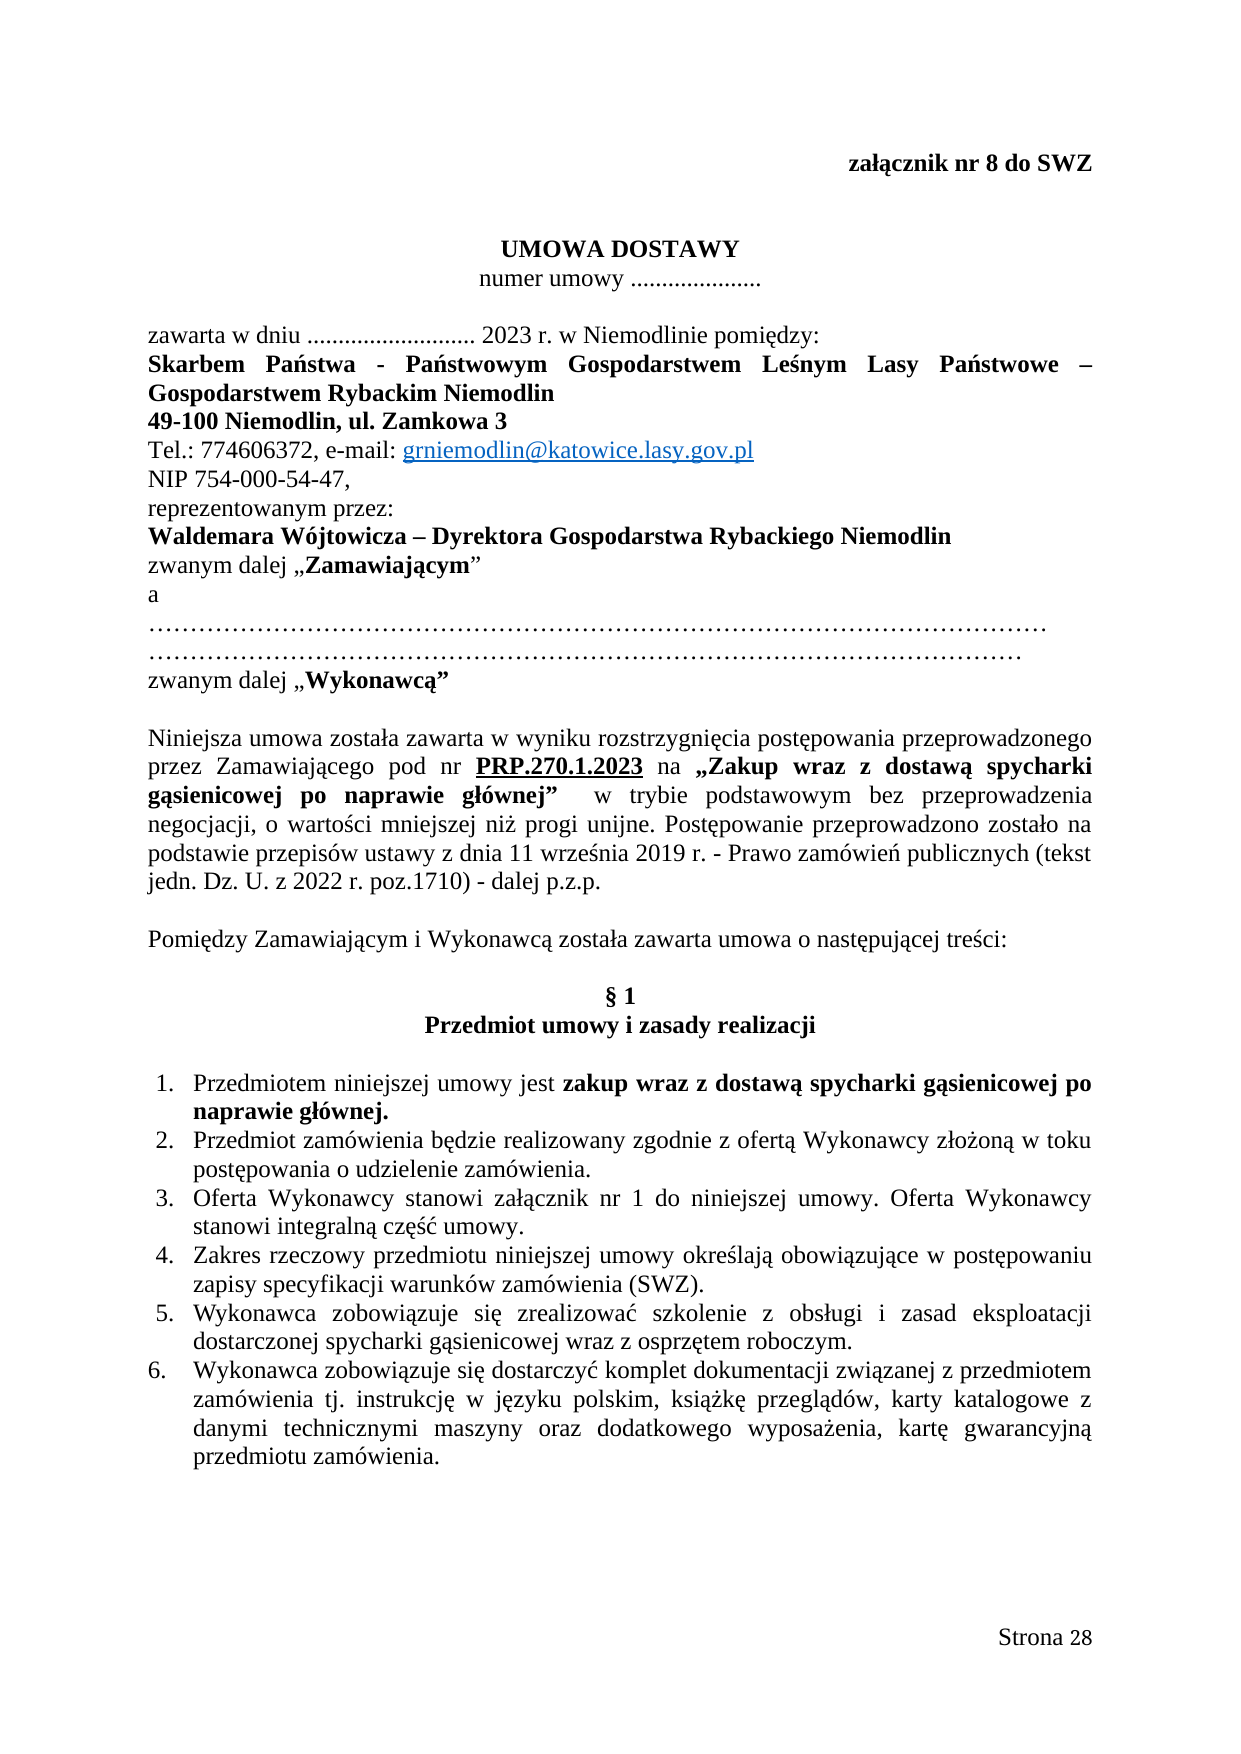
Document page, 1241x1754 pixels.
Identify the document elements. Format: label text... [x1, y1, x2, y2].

text § 1 [148, 981, 1093, 1010]
text a [148, 579, 1093, 608]
text Niniejsza umowa została zawarta w wyniku rozstrzygnięcia postępowania przeprowadzonego przez Zamawiającego pod nr PRP.270.1.2023 na „Zakup wraz z dostawą spycharki gąsienicowej po naprawie głównej” w trybie podstawowym bez przeprowadzenia negocjacji, o wartości mniejszej niż progi unijne. Postępowanie przeprowadzono zostało na podstawie przepisów ustawy z dnia 11 września 2019 r. - Prawo zamówień publicznych (tekst jedn. Dz. U. z 2022 r. poz.1710) - dalej p.z.p. [148, 723, 1093, 895]
text 2. Przedmiot zamówienia będzie realizowany zgodnie z ofertą Wykonawcy złożoną w toku postępowania o udzielenie zamówienia. [155, 1125, 1093, 1183]
text 49-100 Niemodlin, ul. Zamkowa 3 [148, 406, 1093, 435]
text reprezentowanym przez: [148, 493, 1093, 521]
list 6. Wykonawca zobowiązuje się dostarczyć komplet dokumentacji związanej z przedmiotem zamówienia tj. instrukcję w języku polskim, książkę przeglądów, karty katalogowe z danymi technicznymi maszyny oraz dodatkowego wyposażenia, kartę gwarancyjną przedmiotu zamówienia. [148, 1355, 1093, 1470]
text zawarta w dniu ........................... 2023 r. w Niemodlinie pomiędzy: [148, 320, 1093, 349]
text 4. Zakres rzeczowy przedmiotu niniejszej umowy określają obowiązujące w postępowaniu zapisy specyfikacji warunków zamówienia (SWZ). [155, 1240, 1093, 1298]
text 5. Wykonawca zobowiązuje się zrealizować szkolenie z obsługi i zasad eksploatacji dostarczonej spycharki gąsienicowej wraz z osprzętem roboczym. [155, 1298, 1093, 1355]
text załącznik nr 8 do SWZ [148, 148, 1093, 176]
text ……………………………………………………………………………………………… [148, 608, 1093, 636]
text …………………………………………………………………………………………… [148, 636, 1093, 665]
text numer umowy ..................... [148, 263, 1093, 291]
text Skarbem Państwa - Państwowym Gospodarstwem Leśnym Lasy Państwowe – Gospodarstwem Rybackim Niemodlin [148, 349, 1093, 406]
text Przedmiot umowy i zasady realizacji [148, 1010, 1093, 1039]
text UMOWA DOSTAWY [148, 234, 1093, 263]
text zwanym dalej „Zamawiającym” [148, 550, 1093, 579]
text 3. Oferta Wykonawcy stanowi załącznik nr 1 do niniejszej umowy. Oferta Wykonawcy stanowi integralną część umowy. [155, 1183, 1093, 1240]
text Tel.: 774606372, e-mail: grniemodlin@katowice.lasy.gov.pl [148, 435, 1093, 464]
text Waldemara Wójtowicza – Dyrektora Gospodarstwa Rybackiego Niemodlin [148, 521, 1093, 550]
text NIP 754-000-54-47, [148, 464, 1093, 493]
text 1. Przedmiotem niniejszej umowy jest zakup wraz z dostawą spycharki gąsienicowej po naprawie głównej. [155, 1068, 1093, 1125]
text Pomiędzy Zamawiającym i Wykonawcą została zawarta umowa o następującej treści: [148, 924, 1093, 953]
text zwanym dalej „Wykonawcą” [148, 665, 1093, 694]
